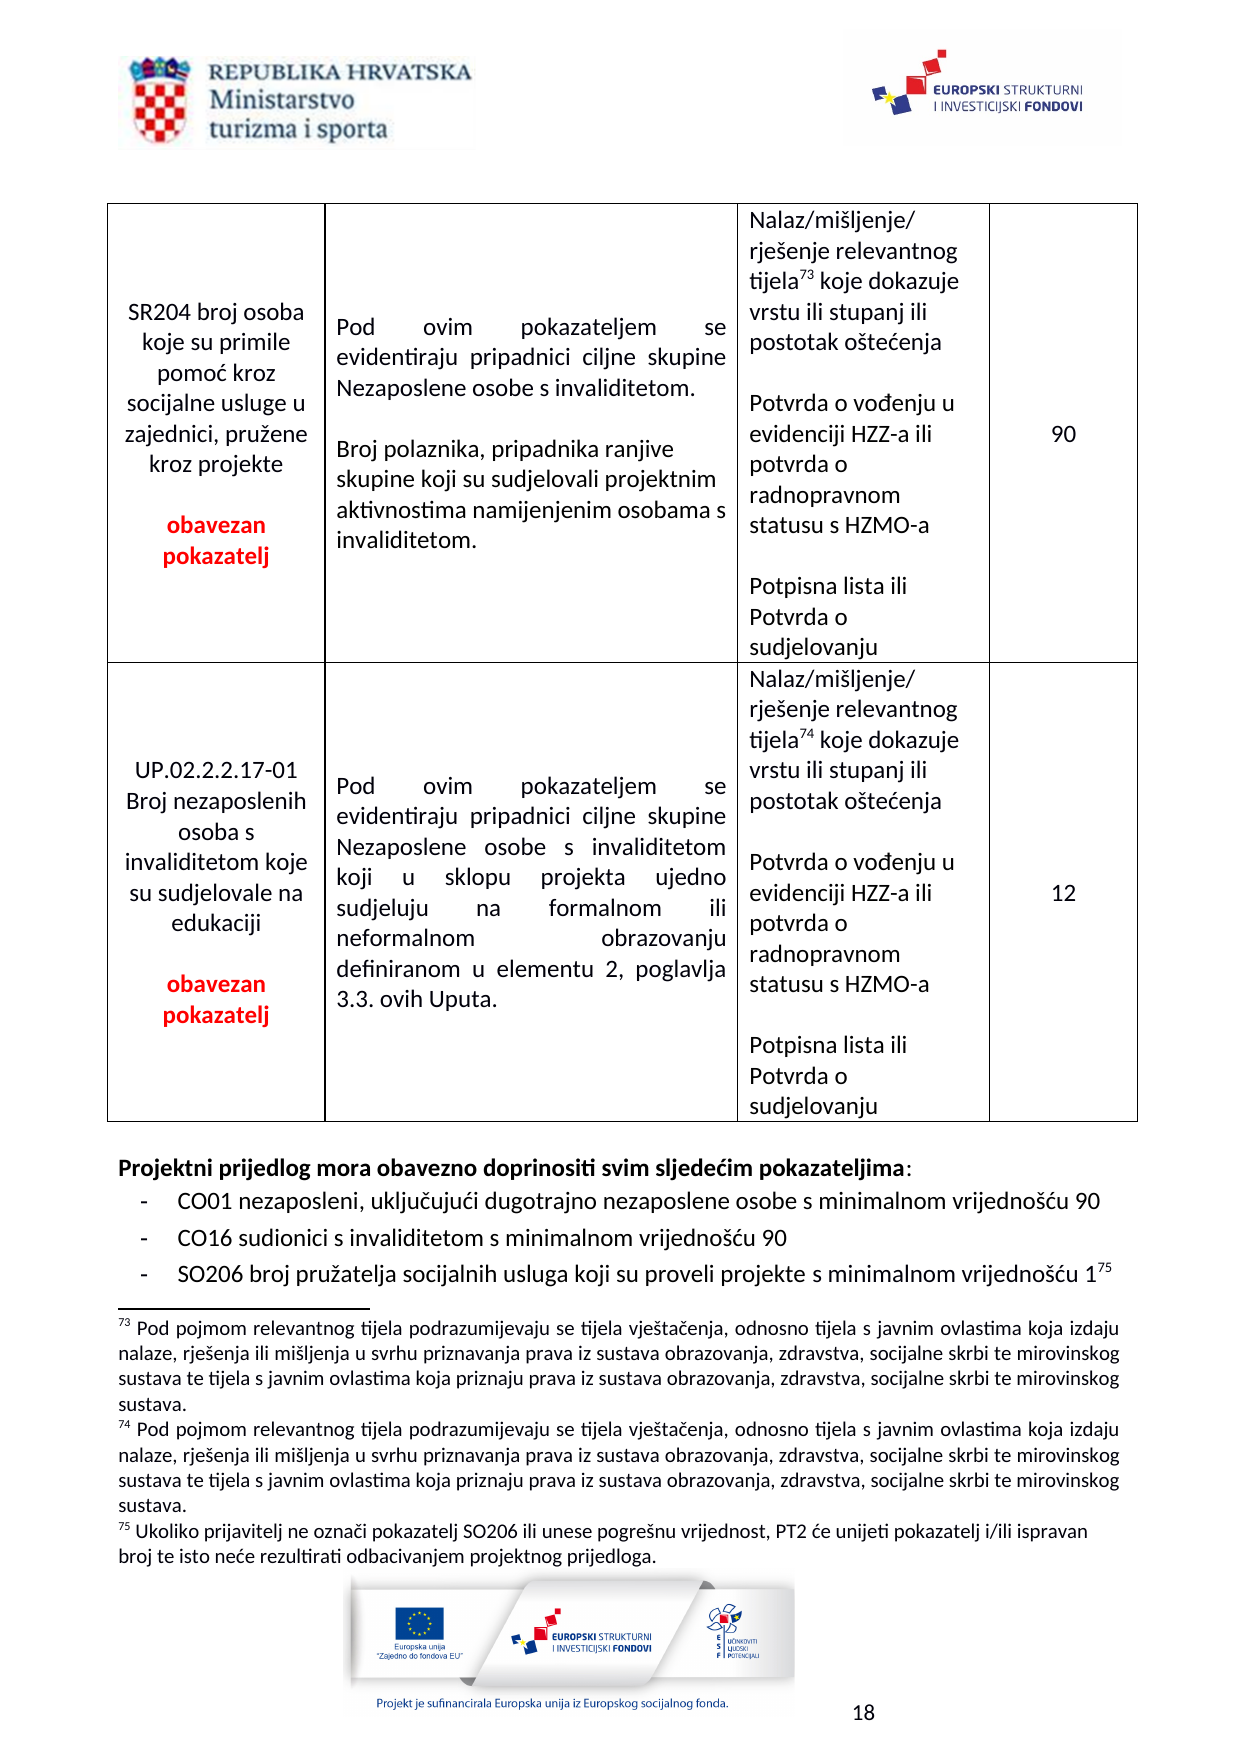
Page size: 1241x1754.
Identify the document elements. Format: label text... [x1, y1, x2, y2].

text Projektni prijedlog mora obavezno doprinositi svim sljedećim pokazateljima: [118, 1152, 1122, 1183]
picture [118, 56, 477, 151]
list CO01 nezaposleni, uključujući dugotrajno nezaposlene osobe s minimalnom vrijednošću 90 [140, 1183, 1122, 1217]
table_cell Pod ovim pokazateljem se evidentiraju pripadnici ciljne skupine Nezaposlene osobe s invaliditetom koji u sklopu projekta ujedno sudjeluju na formalnom ili neformalnom obrazovanju definiranom u elementu 2, poglavlja 3.3. ovih Uputa. [326, 663, 737, 1121]
table_cell UP.02.2.2.17-01 Broj nezaposlenih osoba s invaliditetom koje su sudjelovale na edukaciji obavezan pokazatelj [108, 663, 324, 1121]
table_cell Pod ovim pokazateljem se evidentiraju pripadnici ciljne skupine Nezaposlene osobe s invaliditetom. Broj polaznika, pripadnika ranjive skupine koji su sudjelovali projektnim aktivnostima namijenjenim osobama s invaliditetom. [326, 204, 737, 662]
list SO206 broj pružatelja socijalnih usluga koji su proveli projekte s minimalnom vrijednošću 1 [140, 1255, 1122, 1289]
table_cell Nalaz/mišljenje/rješenje relevantnog tijela koje dokazuje vrstu ili stupanj ili postotak oštećenja Potvrda o vođenju u evidenciji HZZ-a ili potvrda o radnopravnom statusu s HZMO-a Potpisna lista ili Potvrda o sudjelovanju [738, 663, 989, 1121]
table_cell SR204 broj osoba koje su primile pomoć kroz socijalne usluge u zajednici, pružene kroz projekte obavezan pokazatelj [108, 204, 324, 662]
table_cell 90 [990, 204, 1137, 662]
picture [843, 29, 1123, 146]
table_cell 12 [990, 663, 1137, 1121]
table_cell Nalaz/mišljenje/rješenje relevantnog tijela koje dokazuje vrstu ili stupanj ili postotak oštećenja Potvrda o vođenju u evidenciji HZZ-a ili potvrda o radnopravnom statusu s HZMO-a Potpisna lista ili Potvrda o sudjelovanju [738, 204, 989, 662]
list CO16 sudionici s invaliditetom s minimalnom vrijednošću 90 [140, 1219, 1122, 1253]
picture [343, 1568, 795, 1717]
